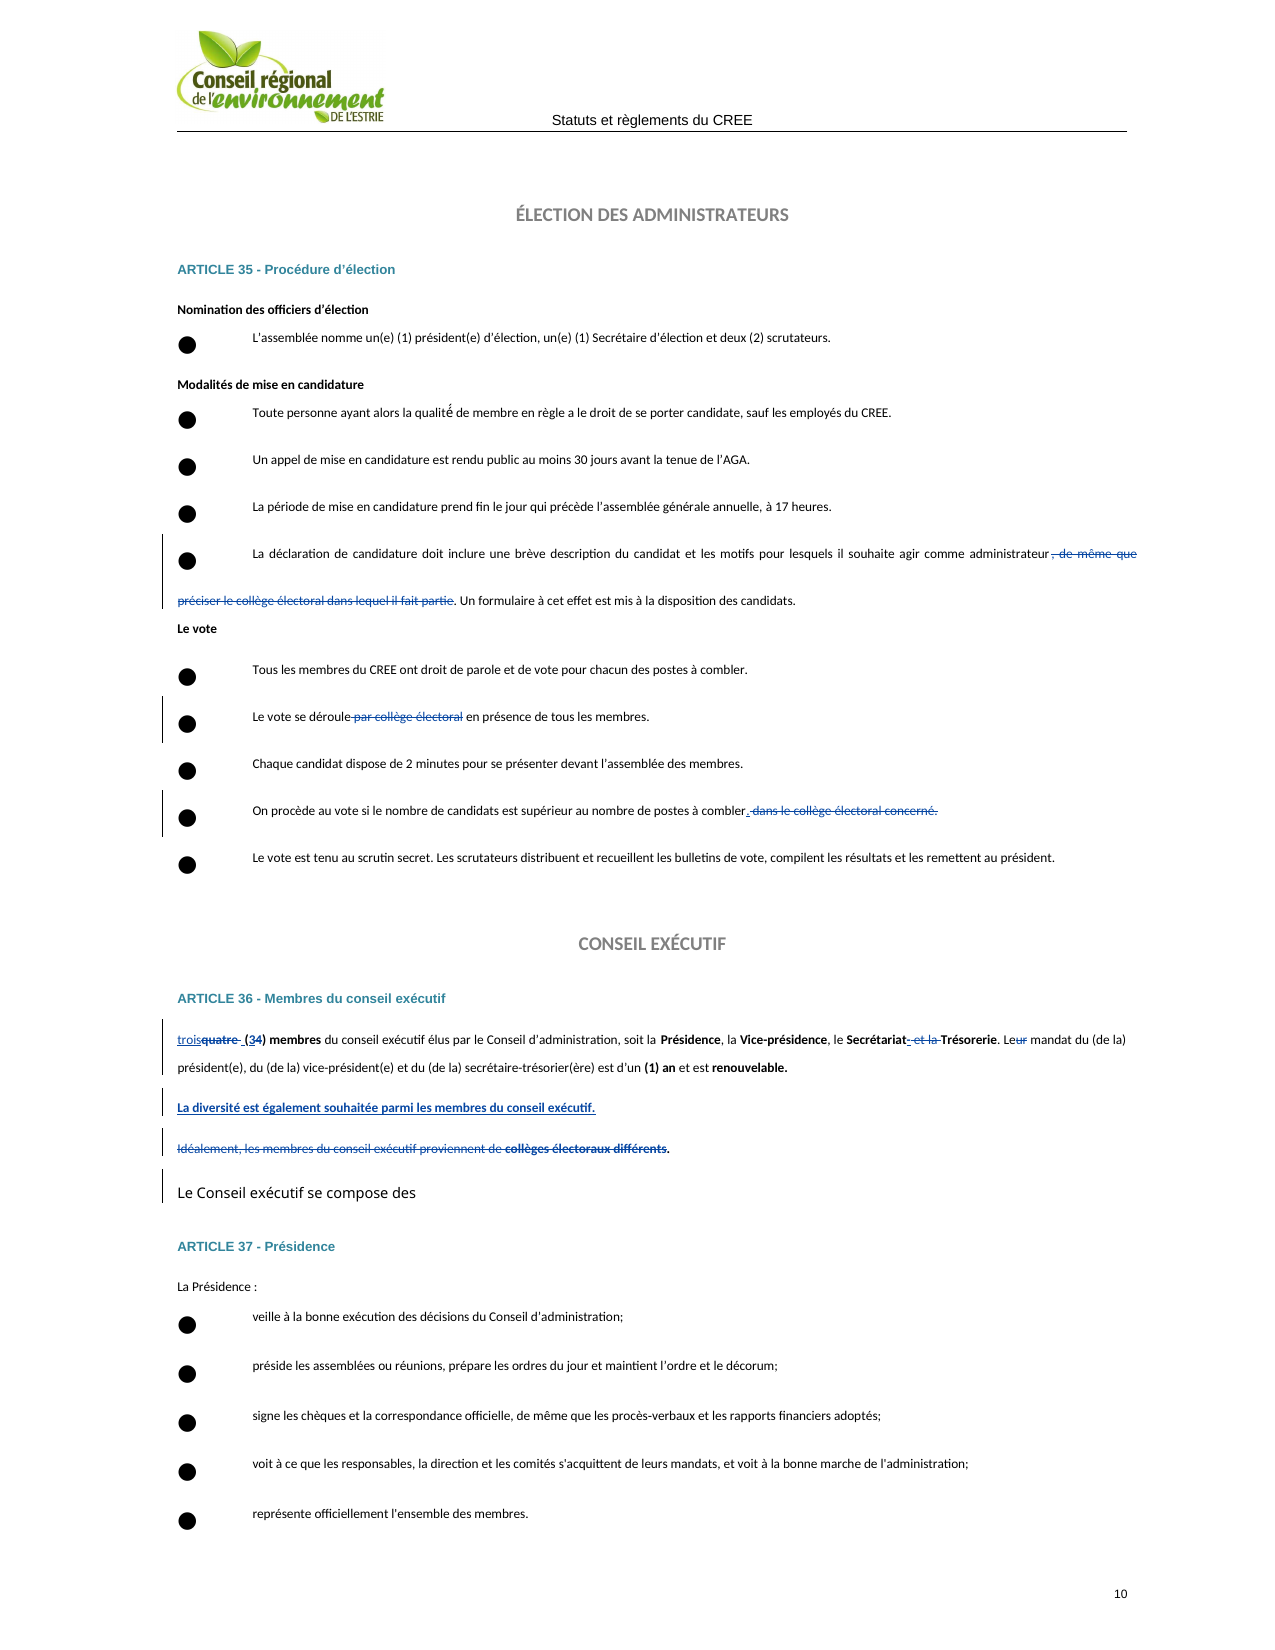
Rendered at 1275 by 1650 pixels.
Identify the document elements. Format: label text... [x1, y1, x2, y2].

list Tous les membres du CREE ont droit de parole et de vote pour chacun des postes à combler. [177, 649, 1127, 696]
text ARTICLE 36 - Membres du conseil exécutif [177, 981, 1127, 1007]
text CONSEIL EXÉCUTIF [177, 915, 1127, 956]
list La période de mise en candidature prend fin le jour qui précède l’assemblée générale annuelle, à 17 heures. [177, 487, 1137, 534]
text Le vote [177, 609, 1137, 637]
text ÉLECTION DES ADMINISTRATEURS [177, 185, 1127, 226]
text Modalités de mise en candidature [177, 365, 1127, 393]
list Chaque candidat dispose de 2 minutes pour se présenter devant l’assemblée des membres. [177, 743, 1137, 790]
list veille à la bonne exécution des décisions du Conseil d’administration; [177, 1297, 1127, 1344]
list Toute personne ayant alors la qualité́ de membre en règle a le droit de se porter candidate, sauf les employés du CREE. [177, 393, 1137, 440]
text ARTICLE 37 - Présidence [177, 1228, 1127, 1254]
list voit à ce que les responsables, la direction et les comités s'acquittent de leurs mandats, et voit à la bonne marche de l'administration; [177, 1444, 1127, 1491]
list signe les chèques et la correspondance officielle, de même que les procès‐verbaux et les rapports financiers adoptés; [177, 1395, 1127, 1442]
list préside les assemblées ou réunions, prépare les ordres du jour et maintient l’ordre et le décorum; [177, 1346, 1127, 1393]
list Un appel de mise en candidature est rendu public au moins 30 jours avant la tenue de l’AGA. [177, 440, 1137, 487]
text Nomination des officiers d’élection [177, 290, 1127, 318]
text ARTICLE 35 - Procédure d’élection [177, 251, 1127, 277]
list On procède au vote si le nombre de candidats est supérieur au nombre de postes à combler [177, 790, 1127, 837]
list La déclaration de candidature doit inclure une brève description du candidat et les motifs pour lesquels il souhaite agir comme administrateur. Un formulaire à cet effet est mis à la disposition des candidats. [177, 534, 1137, 609]
list L’assemblée nomme un(e) (1) président(e) d’élection, un(e) (1) Secrétaire d’élection et deux (2) scrutateurs. [177, 318, 1127, 365]
list Le vote se déroule en présence de tous les membres. [177, 696, 1137, 743]
list Le vote est tenu au scrutin secret. Les scrutateurs distribuent et recueillent les bulletins de vote, compilent les résultats et les remettent au président. [177, 837, 1137, 884]
text La Présidence : [177, 1267, 1127, 1295]
list représente officiellement l'ensemble des membres. [177, 1493, 1127, 1540]
picture [175, 30, 386, 124]
